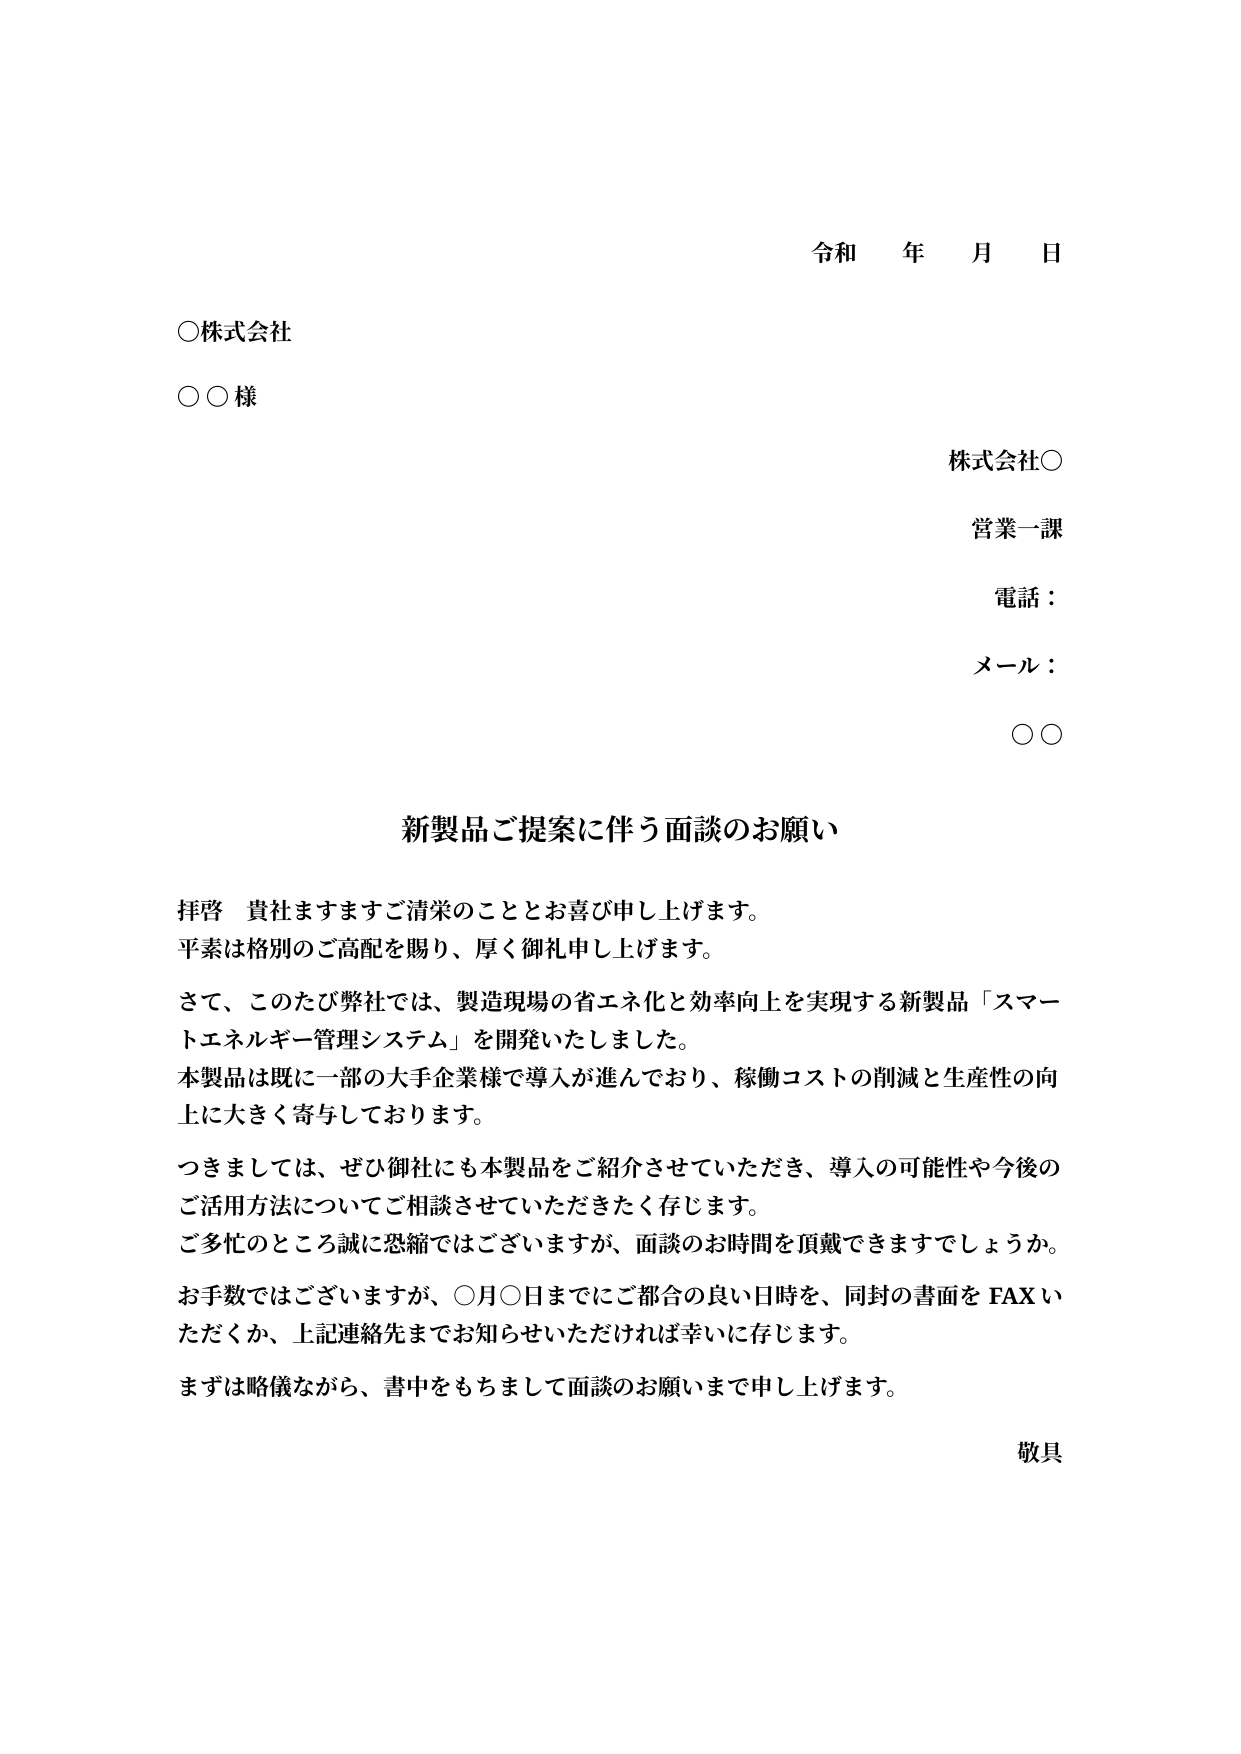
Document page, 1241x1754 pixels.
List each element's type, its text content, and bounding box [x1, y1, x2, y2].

text 新製品ご提案に伴う面談のお願い [177, 798, 1063, 857]
text 株式会社〇 営業一課 電話： メール： 〇 〇 [177, 430, 1063, 763]
text つきましては、ぜひ御社にも本製品をご紹介させていただき、導入の可能性や今後のご活用方法についてご相談させていただきたく存じます。 [177, 1150, 1063, 1221]
text 敬具 [177, 1422, 1063, 1481]
text 令和 年 月 日 [177, 221, 1063, 281]
text 拝啓 貴社ますますご清栄のこととお喜び申し上げます。 [177, 893, 1063, 926]
text 本製品は既に一部の大手企業様で導入が進んでおり、稼働コストの削減と生産性の向上に大きく寄与しております。 [177, 1059, 1063, 1130]
text 〇 〇 様 [177, 365, 1063, 425]
text 平素は格別のご高配を賜り、厚く御礼申し上げます。 [177, 931, 1063, 964]
text 〇株式会社 [177, 301, 1063, 360]
text ご多忙のところ誠に恐縮ではございますが、面談のお時間を頂戴できますでしょうか。 [177, 1226, 1063, 1259]
text まずは略儀ながら、書中をもちまして面談のお願いまで申し上げます。 [177, 1369, 1063, 1402]
text さて、このたび弊社では、製造現場の省エネ化と効率向上を実現する新製品「スマートエネルギー管理システム」を開発いたしました。 [177, 984, 1063, 1055]
text お手数ではございますが、○月○日までにご都合の良い日時を、同封の書面をFAXいただくか、上記連絡先までお知らせいただければ幸いに存じます。 [177, 1278, 1063, 1349]
